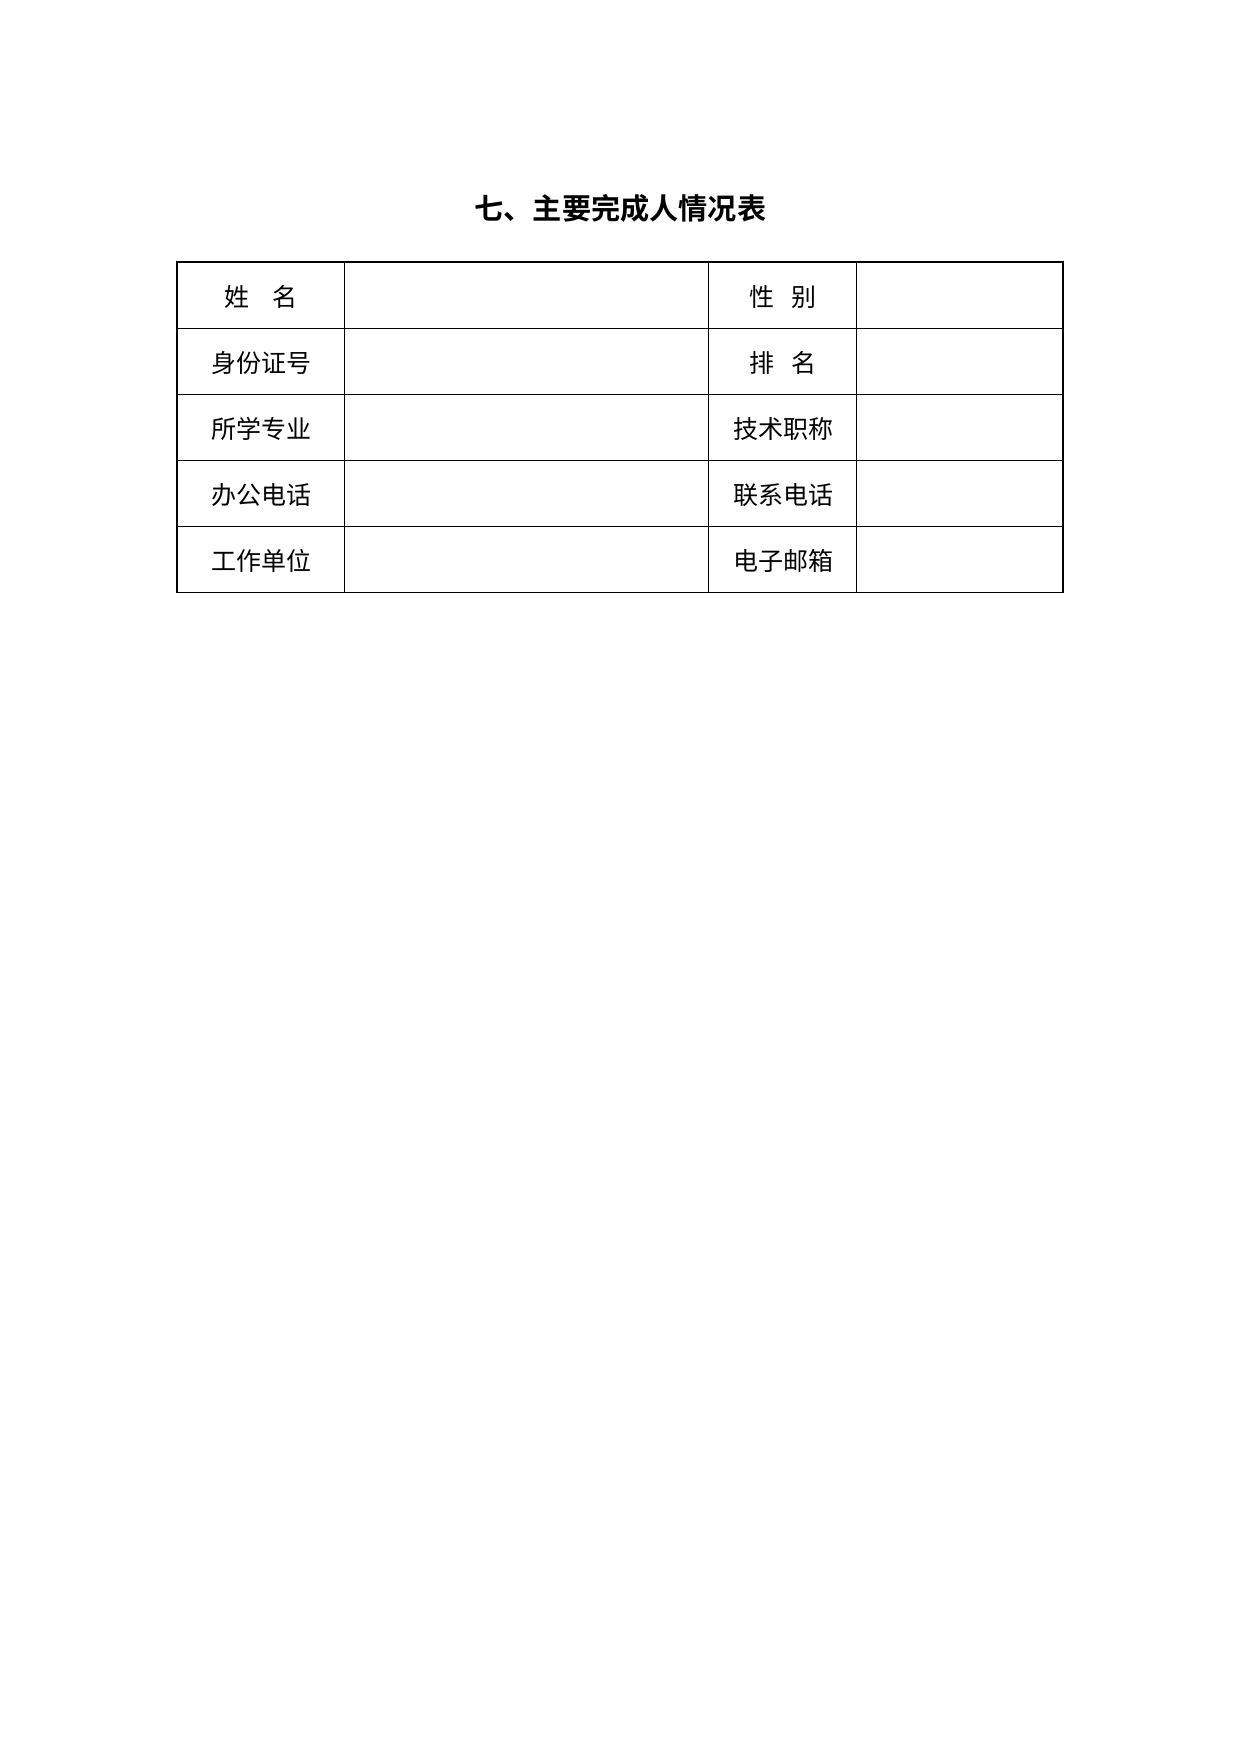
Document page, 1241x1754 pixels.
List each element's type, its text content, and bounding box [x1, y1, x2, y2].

table_cell 所学专业 [178, 395, 344, 460]
table_cell [345, 329, 708, 394]
table_header 性 别 [709, 263, 856, 328]
table_cell 排 名 [709, 329, 856, 394]
table_cell 办公电话 [178, 461, 344, 526]
table_cell [857, 329, 1062, 394]
table_cell 工作单位 [178, 527, 344, 592]
table_cell 身份证号 [178, 329, 344, 394]
table_cell [857, 461, 1062, 526]
table_cell 联系电话 [709, 461, 856, 526]
table_cell [857, 395, 1062, 460]
table_cell 技术职称 [709, 395, 856, 460]
text 七、主要完成人情况表 [187, 174, 1053, 239]
table_cell [345, 395, 708, 460]
table_cell [857, 527, 1062, 592]
table_cell [345, 527, 708, 592]
table_cell 电子邮箱 [709, 527, 856, 592]
table_header [345, 263, 708, 328]
table_cell [345, 461, 708, 526]
table_header [857, 263, 1062, 328]
table_header 姓 名 [178, 263, 344, 328]
